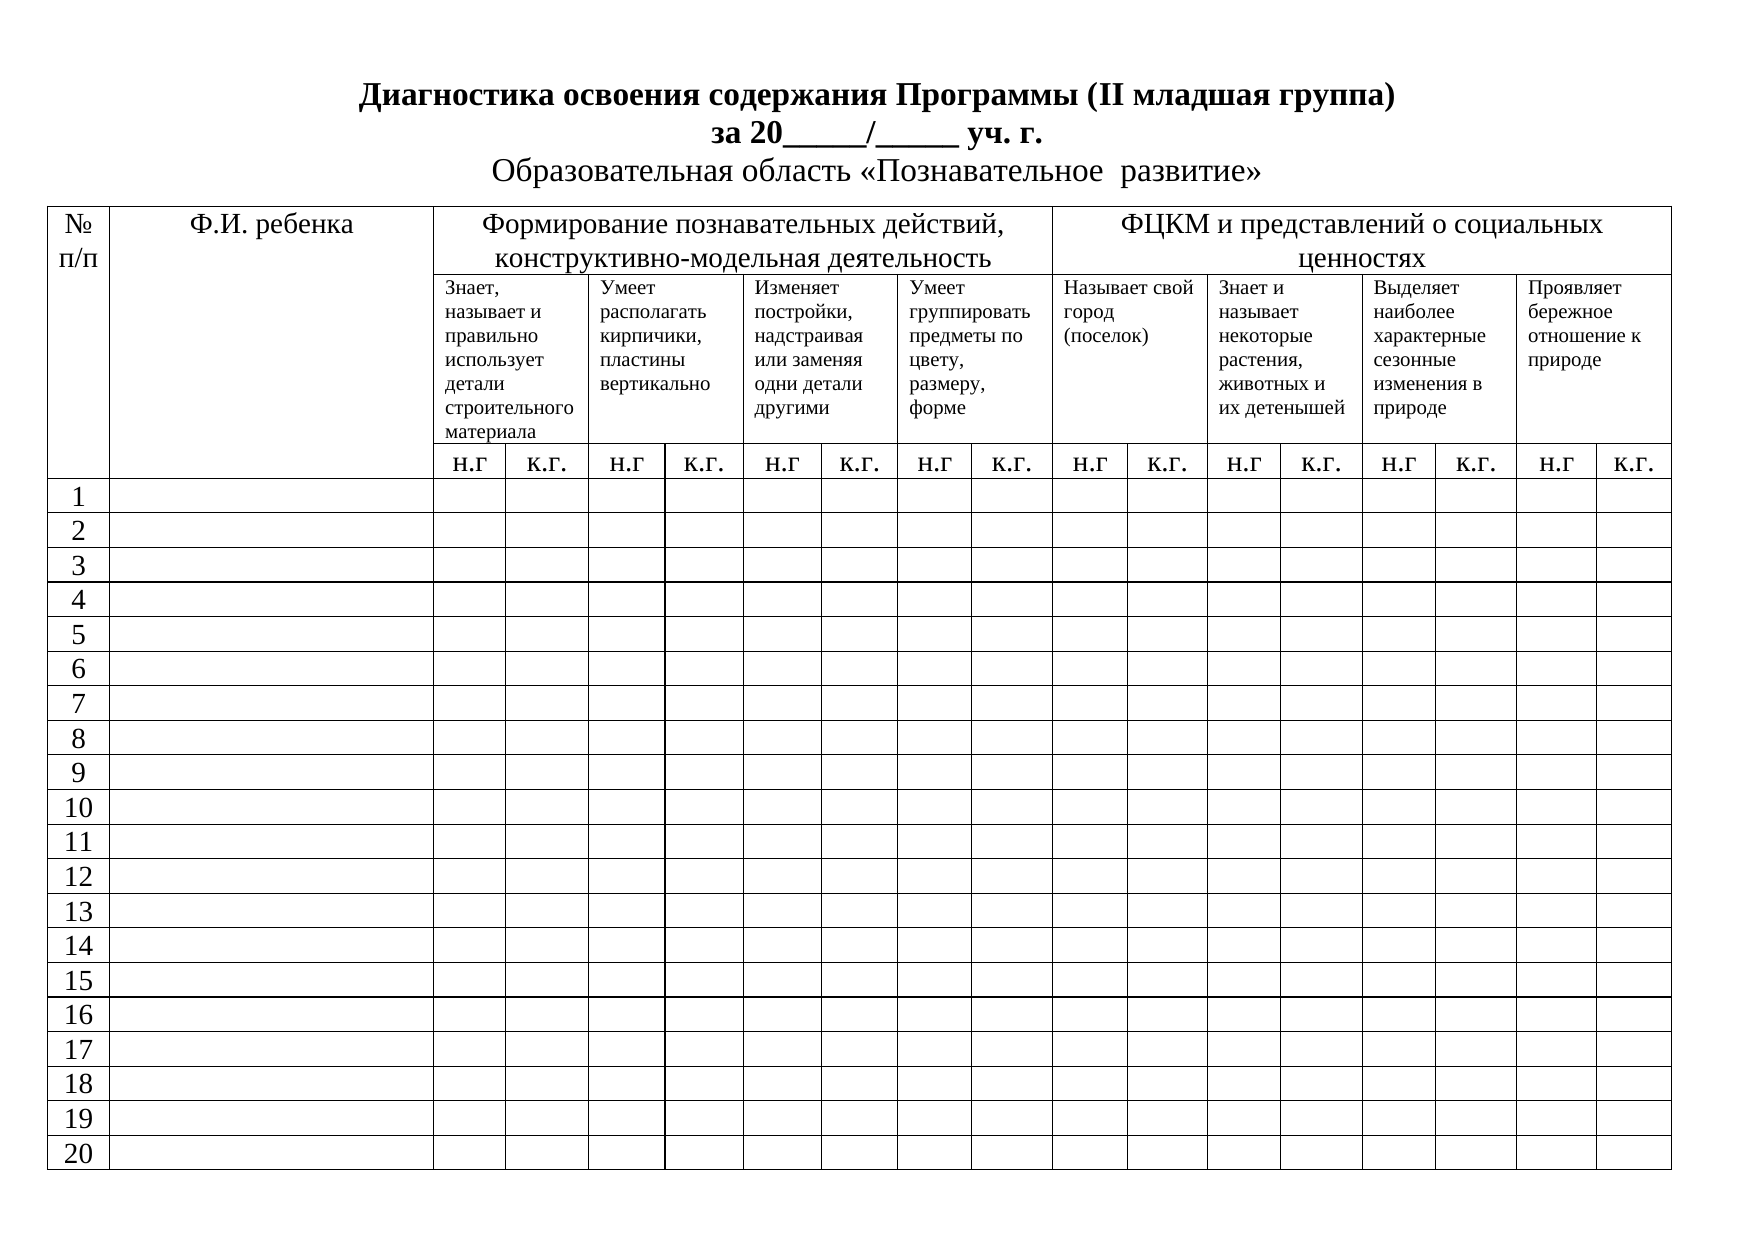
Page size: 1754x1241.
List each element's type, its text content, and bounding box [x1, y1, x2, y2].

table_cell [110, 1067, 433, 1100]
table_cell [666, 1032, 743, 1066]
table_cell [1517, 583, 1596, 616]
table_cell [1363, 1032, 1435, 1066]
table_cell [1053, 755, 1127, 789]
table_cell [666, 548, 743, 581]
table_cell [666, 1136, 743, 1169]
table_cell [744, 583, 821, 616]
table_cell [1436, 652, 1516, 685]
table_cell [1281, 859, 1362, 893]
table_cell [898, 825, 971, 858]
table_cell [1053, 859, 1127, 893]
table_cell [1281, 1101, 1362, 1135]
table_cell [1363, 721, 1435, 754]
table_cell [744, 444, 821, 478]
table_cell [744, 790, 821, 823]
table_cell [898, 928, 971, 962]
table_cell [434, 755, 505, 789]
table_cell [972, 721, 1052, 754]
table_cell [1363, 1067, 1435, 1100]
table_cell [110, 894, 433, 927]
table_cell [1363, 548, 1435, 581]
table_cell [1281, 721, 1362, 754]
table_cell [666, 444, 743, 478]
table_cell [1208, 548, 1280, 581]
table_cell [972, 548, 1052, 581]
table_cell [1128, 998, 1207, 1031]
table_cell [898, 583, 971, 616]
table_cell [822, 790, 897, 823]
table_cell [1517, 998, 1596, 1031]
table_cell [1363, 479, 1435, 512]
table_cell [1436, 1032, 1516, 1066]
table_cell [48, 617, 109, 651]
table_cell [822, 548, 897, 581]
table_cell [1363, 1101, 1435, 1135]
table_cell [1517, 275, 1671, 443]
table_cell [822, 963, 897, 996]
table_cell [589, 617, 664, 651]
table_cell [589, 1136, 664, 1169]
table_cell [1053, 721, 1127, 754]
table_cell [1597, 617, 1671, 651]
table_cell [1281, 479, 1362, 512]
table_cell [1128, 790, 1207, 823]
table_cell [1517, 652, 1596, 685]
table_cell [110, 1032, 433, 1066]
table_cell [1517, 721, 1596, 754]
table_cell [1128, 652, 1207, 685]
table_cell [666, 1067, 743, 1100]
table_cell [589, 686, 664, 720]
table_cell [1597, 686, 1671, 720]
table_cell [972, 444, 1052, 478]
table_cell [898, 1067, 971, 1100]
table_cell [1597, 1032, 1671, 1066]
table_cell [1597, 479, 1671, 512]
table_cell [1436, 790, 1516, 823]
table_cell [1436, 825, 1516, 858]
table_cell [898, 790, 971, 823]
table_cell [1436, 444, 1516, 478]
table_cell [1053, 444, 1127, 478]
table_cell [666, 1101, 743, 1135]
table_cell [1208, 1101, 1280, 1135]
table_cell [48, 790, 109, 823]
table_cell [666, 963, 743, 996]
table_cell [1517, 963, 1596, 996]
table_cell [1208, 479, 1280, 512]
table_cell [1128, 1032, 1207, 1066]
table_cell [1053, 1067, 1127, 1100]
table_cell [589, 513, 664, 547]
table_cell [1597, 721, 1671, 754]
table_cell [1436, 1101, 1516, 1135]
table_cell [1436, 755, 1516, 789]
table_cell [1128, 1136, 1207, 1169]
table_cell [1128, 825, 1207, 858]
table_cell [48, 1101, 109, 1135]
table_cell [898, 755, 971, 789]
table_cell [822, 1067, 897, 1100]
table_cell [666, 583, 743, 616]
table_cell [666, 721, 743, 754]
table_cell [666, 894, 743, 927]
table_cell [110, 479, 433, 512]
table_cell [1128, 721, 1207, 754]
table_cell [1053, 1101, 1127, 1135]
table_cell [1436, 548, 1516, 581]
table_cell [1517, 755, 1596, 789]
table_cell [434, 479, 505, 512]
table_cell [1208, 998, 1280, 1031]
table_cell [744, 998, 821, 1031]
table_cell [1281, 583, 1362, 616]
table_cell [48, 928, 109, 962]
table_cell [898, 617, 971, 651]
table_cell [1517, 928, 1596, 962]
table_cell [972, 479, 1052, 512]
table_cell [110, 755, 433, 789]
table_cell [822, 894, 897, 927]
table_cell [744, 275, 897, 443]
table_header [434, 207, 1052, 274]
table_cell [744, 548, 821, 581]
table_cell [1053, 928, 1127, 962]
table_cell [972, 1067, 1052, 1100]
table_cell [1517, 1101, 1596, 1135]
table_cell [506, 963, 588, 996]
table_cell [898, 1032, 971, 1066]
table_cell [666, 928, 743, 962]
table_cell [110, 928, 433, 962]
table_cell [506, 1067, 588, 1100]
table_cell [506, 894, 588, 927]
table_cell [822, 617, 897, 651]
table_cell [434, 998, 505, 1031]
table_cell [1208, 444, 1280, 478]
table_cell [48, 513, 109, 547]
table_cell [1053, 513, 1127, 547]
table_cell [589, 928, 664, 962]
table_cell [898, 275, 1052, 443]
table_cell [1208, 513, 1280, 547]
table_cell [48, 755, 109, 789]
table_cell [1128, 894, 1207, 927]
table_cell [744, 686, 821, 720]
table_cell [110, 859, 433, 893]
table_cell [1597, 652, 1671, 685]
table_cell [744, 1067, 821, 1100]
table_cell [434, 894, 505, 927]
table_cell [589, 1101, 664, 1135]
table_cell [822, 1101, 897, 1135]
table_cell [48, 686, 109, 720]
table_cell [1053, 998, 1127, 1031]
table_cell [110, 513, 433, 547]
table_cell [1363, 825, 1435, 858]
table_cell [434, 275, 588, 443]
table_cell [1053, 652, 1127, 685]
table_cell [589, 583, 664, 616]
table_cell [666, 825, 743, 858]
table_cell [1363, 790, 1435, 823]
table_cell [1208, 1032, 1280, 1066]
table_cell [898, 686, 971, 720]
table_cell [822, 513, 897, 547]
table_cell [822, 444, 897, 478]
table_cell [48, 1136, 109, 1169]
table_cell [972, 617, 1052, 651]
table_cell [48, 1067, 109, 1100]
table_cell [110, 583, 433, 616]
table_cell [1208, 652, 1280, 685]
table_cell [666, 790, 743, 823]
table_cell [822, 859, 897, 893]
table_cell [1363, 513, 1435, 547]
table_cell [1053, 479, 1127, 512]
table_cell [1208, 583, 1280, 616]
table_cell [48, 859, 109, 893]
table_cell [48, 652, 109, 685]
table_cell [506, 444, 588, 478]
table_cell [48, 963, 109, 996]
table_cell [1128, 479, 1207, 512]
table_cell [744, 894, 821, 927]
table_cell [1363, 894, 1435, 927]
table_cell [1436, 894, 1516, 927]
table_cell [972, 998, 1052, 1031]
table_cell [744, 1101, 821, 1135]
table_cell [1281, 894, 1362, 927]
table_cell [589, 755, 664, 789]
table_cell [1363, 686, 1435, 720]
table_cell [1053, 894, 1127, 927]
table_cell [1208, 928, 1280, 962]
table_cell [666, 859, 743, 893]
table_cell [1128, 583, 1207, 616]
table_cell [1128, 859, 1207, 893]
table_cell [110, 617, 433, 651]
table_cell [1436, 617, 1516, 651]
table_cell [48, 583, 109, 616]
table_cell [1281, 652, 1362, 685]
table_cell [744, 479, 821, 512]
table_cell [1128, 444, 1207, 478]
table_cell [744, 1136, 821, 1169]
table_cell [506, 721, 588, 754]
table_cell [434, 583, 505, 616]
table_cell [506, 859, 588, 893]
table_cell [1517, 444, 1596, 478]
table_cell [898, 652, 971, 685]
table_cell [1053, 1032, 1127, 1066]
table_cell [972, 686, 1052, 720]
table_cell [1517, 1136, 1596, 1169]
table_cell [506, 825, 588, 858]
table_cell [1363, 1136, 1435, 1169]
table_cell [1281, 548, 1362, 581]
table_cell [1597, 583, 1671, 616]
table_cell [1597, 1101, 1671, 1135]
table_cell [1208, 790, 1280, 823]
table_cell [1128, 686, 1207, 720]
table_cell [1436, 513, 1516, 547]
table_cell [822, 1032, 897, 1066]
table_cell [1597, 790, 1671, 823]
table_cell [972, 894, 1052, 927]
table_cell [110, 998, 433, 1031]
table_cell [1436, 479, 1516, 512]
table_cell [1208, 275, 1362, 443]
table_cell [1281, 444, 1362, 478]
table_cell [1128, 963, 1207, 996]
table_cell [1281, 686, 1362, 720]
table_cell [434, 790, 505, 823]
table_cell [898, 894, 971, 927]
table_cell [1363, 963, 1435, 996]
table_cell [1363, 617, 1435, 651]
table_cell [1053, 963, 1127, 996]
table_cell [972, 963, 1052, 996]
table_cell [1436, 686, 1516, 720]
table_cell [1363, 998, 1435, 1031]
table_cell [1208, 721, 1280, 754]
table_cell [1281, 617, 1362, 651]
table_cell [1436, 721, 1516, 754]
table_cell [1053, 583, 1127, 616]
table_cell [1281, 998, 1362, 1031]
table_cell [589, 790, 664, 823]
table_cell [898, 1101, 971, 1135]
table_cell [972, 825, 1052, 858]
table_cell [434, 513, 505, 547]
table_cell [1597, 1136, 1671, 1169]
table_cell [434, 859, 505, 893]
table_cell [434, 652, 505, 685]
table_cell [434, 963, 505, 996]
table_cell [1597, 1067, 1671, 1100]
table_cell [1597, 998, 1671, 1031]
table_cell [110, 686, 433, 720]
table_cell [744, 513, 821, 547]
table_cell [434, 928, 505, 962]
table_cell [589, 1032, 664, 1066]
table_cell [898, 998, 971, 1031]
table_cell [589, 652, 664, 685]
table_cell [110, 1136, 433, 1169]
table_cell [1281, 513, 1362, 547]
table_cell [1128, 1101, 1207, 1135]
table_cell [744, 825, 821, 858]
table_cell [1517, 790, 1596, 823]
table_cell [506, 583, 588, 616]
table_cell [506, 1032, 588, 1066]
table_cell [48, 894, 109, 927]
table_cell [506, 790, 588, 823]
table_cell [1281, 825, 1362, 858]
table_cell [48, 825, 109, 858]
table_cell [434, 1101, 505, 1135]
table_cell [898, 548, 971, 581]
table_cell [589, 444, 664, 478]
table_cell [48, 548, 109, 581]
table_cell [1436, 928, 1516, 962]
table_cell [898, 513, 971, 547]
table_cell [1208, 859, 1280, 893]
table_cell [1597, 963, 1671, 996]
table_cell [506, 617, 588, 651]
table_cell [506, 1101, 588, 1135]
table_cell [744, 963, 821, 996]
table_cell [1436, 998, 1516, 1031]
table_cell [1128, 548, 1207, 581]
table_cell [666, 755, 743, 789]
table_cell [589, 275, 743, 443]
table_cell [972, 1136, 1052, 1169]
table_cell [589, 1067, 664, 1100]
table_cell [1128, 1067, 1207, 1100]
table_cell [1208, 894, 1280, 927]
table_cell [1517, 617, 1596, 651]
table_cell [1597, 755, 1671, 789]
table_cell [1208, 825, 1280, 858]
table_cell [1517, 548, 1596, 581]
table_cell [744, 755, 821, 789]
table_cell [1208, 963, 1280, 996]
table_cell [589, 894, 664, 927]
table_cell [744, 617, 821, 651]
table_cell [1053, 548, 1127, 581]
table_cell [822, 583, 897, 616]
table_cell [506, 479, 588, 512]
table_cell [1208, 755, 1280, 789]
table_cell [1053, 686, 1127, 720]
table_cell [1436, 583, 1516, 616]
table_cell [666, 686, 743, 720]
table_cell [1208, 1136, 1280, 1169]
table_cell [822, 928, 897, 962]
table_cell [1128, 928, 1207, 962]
text за 20_____/_____ уч. г. [118, 112, 1636, 151]
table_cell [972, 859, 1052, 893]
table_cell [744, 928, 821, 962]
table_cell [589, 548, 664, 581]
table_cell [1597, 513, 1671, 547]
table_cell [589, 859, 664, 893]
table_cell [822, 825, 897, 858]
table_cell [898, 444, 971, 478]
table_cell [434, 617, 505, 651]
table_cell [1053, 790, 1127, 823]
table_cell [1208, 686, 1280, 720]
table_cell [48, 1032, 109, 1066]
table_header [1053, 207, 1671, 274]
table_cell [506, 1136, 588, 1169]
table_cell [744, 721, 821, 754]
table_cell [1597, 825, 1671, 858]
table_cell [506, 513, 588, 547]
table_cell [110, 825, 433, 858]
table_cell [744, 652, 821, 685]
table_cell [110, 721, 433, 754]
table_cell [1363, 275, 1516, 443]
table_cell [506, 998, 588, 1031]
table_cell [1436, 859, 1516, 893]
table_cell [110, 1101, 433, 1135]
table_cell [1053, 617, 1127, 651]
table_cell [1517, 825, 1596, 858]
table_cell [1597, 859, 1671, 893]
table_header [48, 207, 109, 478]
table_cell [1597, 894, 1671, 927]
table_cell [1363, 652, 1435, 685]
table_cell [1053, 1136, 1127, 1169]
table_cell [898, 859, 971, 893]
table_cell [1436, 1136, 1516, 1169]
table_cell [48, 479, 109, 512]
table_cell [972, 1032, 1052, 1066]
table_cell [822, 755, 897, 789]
text Диагностика освоения содержания Программы (II младшая группа) [118, 74, 1636, 112]
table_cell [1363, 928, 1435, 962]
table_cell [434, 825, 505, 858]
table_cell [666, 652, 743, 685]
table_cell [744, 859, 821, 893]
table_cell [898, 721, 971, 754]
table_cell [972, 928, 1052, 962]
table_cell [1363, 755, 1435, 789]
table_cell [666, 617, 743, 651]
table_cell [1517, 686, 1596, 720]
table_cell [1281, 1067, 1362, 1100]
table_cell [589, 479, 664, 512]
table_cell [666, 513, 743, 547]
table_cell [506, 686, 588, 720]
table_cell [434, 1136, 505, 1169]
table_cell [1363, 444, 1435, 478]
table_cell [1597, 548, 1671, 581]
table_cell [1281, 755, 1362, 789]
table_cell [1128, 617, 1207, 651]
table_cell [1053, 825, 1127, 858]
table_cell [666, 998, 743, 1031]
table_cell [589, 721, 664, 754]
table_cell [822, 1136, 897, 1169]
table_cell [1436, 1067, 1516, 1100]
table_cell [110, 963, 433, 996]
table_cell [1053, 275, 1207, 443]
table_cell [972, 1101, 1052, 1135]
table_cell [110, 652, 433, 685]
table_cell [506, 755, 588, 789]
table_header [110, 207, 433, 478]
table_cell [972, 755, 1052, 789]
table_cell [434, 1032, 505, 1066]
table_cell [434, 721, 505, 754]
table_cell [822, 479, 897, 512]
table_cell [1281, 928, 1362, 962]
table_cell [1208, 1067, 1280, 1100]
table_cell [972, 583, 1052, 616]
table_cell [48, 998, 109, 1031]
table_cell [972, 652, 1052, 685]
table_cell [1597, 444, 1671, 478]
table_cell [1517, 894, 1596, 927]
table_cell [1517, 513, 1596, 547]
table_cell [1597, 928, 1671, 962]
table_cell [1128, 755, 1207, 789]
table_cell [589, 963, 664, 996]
text Образовательная область «Познавательное развитие» [118, 151, 1636, 189]
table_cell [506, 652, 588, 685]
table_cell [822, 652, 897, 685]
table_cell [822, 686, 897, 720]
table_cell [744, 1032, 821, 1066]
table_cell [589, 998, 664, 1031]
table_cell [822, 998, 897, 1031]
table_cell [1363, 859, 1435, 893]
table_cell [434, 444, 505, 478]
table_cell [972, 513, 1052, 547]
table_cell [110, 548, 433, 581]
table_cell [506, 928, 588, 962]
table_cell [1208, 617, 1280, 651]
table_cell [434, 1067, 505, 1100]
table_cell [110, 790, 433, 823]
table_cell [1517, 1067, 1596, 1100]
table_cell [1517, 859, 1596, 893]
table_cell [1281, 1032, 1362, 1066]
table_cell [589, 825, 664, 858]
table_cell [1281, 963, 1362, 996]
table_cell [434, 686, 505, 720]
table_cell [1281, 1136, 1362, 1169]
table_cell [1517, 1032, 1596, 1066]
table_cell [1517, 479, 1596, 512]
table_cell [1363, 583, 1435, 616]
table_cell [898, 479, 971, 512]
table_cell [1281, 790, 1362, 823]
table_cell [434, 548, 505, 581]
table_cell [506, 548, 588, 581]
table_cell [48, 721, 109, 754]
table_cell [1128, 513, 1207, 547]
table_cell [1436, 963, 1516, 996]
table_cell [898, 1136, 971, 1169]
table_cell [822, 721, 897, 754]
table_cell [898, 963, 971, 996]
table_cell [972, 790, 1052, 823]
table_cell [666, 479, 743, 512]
